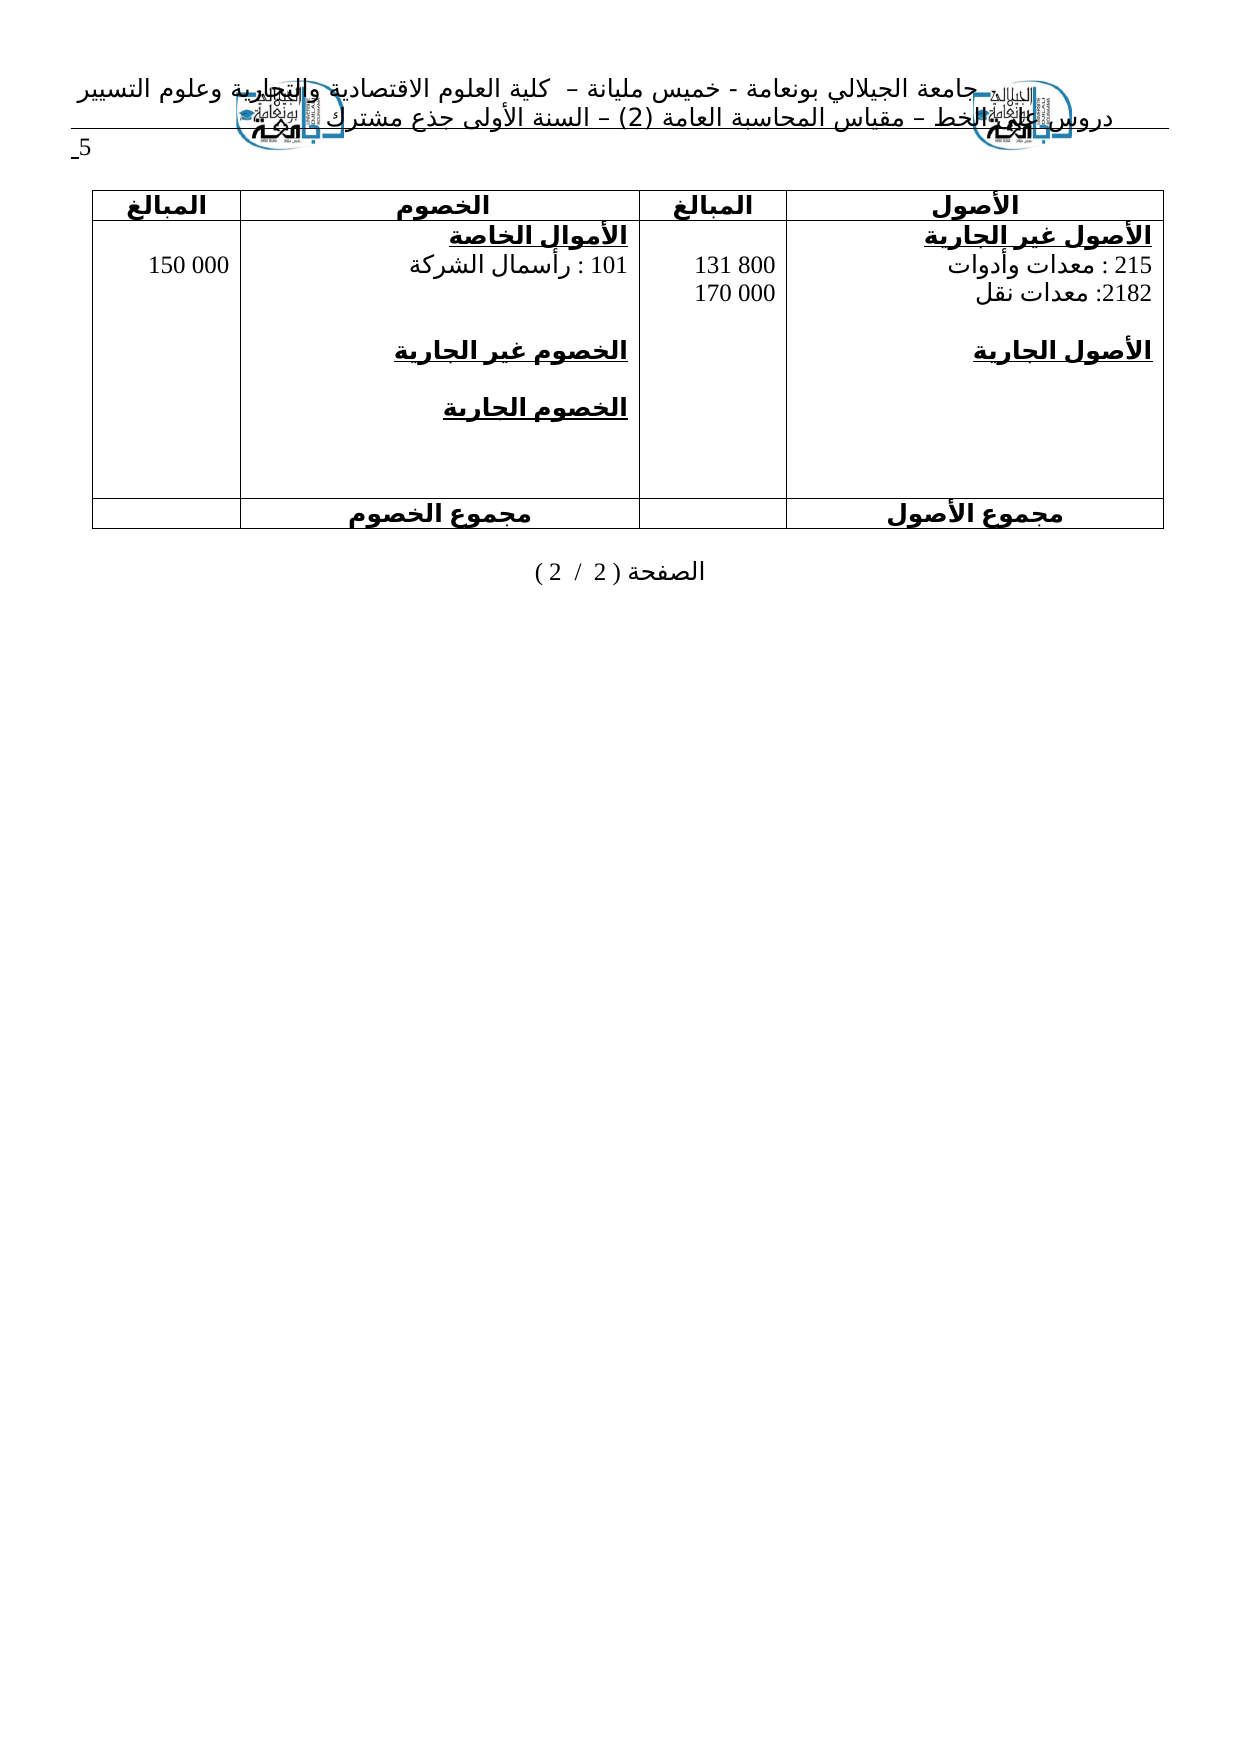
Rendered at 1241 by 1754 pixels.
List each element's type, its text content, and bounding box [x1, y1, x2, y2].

table_cell مجموع الأصول [787, 499, 1163, 527]
table_cell [93, 499, 240, 527]
picture [267, 80, 297, 95]
picture [236, 80, 344, 128]
table_header المبالغ [640, 191, 786, 220]
table_header الأصول [787, 191, 1163, 220]
table_header الخصوم [241, 191, 639, 220]
picture [973, 80, 1072, 128]
table_cell 800 131 000 170 [640, 221, 786, 498]
table_cell مجموع الخصوم [241, 499, 639, 527]
picture [236, 129, 344, 157]
table_header المبالغ [93, 191, 240, 220]
table_cell [640, 499, 786, 527]
text الصفحة ( 2 / 2 ) [71, 557, 1169, 586]
table_cell الأصول غير الجارية 215 : معدات وأدوات 2182: معدات نقل الأصول الجارية [787, 221, 1163, 498]
table_cell الأموال الخاصة 101 : رأسمال الشركة الخصوم غير الجارية الخصوم الجارية [241, 221, 639, 498]
picture [973, 129, 1072, 157]
table_cell 000 150 [93, 221, 240, 498]
